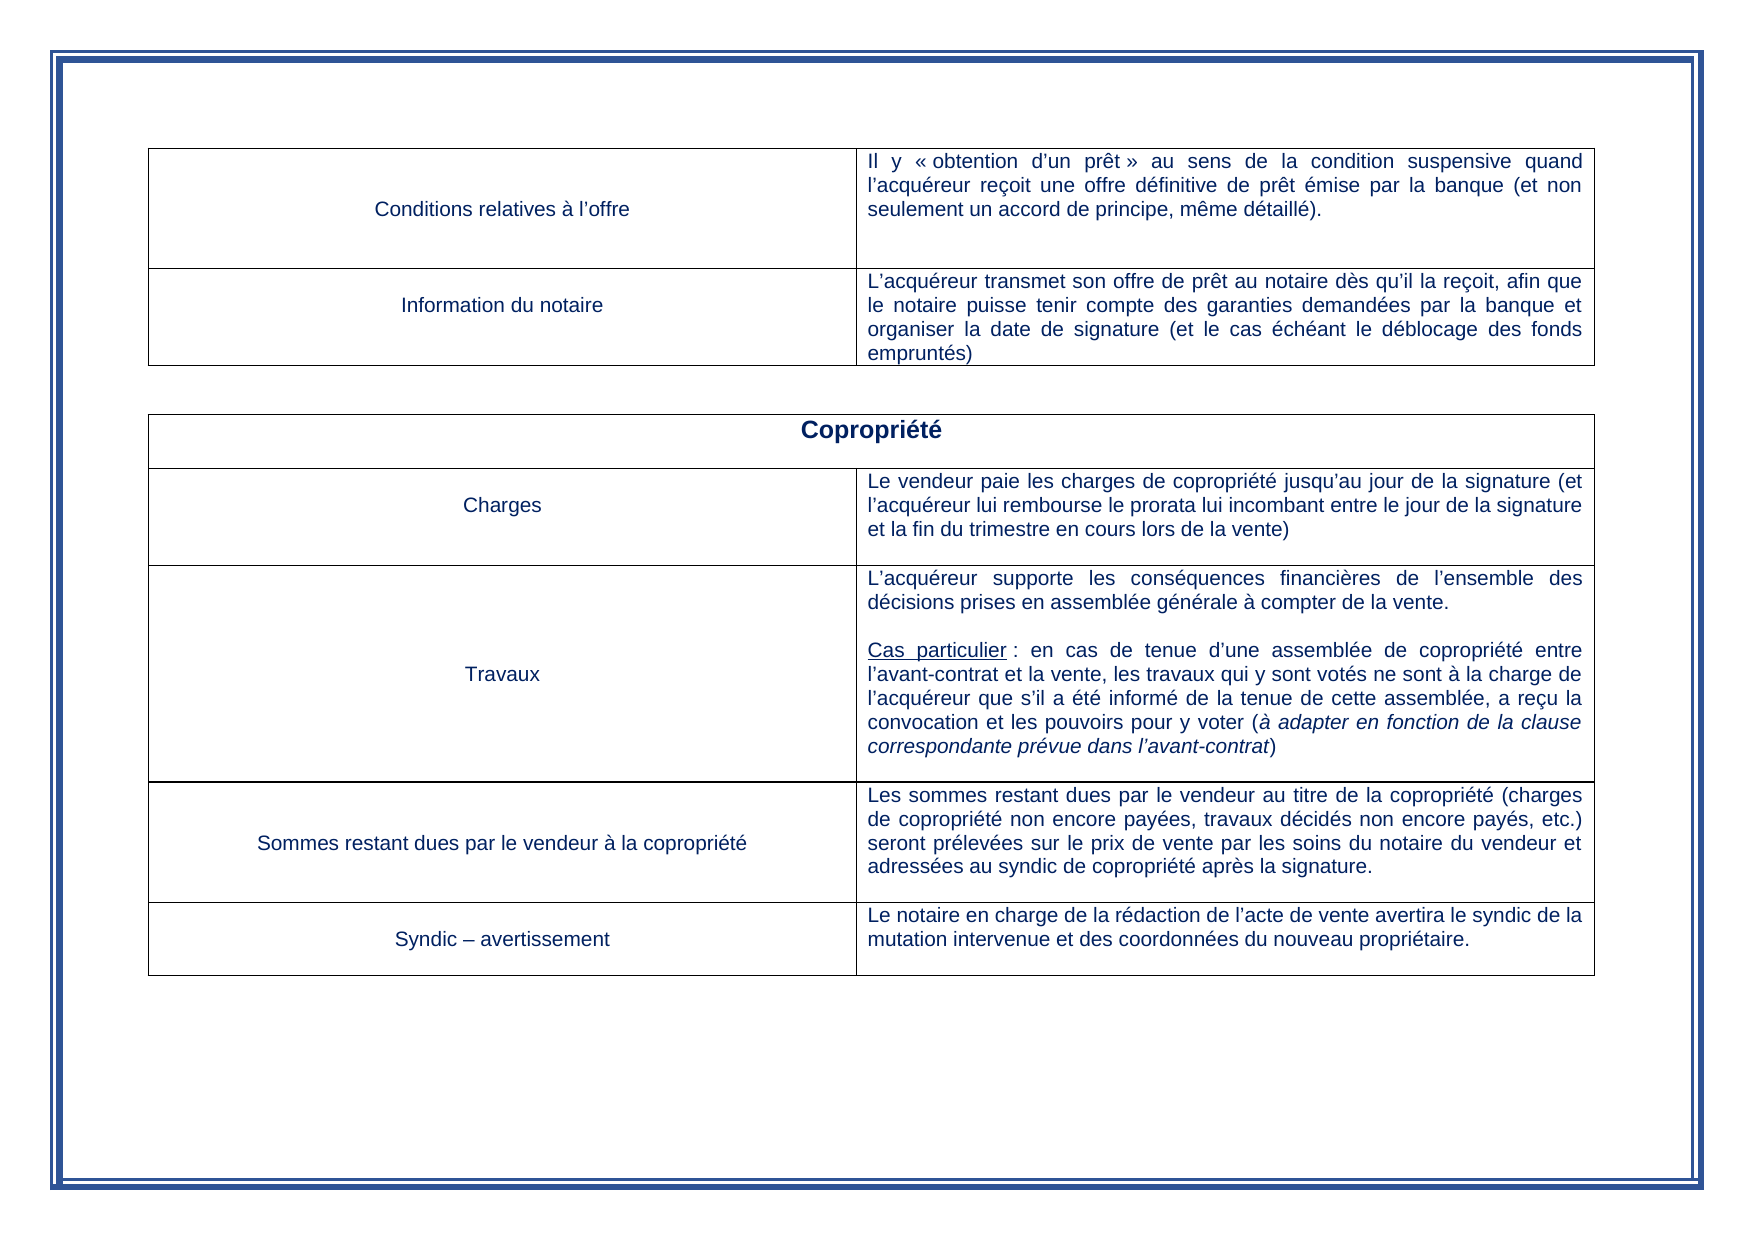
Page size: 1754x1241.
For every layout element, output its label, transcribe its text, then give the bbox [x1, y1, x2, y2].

table_cell L’acquéreur transmet son offre de prêt au notaire dès qu’il la reçoit, afin que le notaire puisse tenir compte des garanties demandées par la banque et organiser la date de signature (et le cas échéant le déblocage des fonds empruntés) [857, 269, 1594, 365]
table_cell Charges [149, 469, 856, 565]
table_cell Conditions relatives à l’offre [149, 149, 856, 268]
table_cell Information du notaire [149, 269, 856, 365]
table_header Copropriété [149, 415, 1594, 468]
table_cell Travaux [149, 566, 856, 781]
table_cell Il y « obtention d’un prêt » au sens de la condition suspensive quand l’acquéreur reçoit une offre définitive de prêt émise par la banque (et non seulement un accord de principe, même détaillé). [857, 149, 1594, 268]
table_cell Syndic – avertissement [149, 903, 856, 975]
table_cell L’acquéreur supporte les conséquences financières de l’ensemble des décisions prises en assemblée générale à compter de la vente. Cas particulier : en cas de tenue d’une assemblée de copropriété entre l’avant-contrat et la vente, les travaux qui y sont votés ne sont à la charge de l’acquéreur que s’il a été informé de la tenue de cette assemblée, a reçu la convocation et les pouvoirs pour y voter (à adapter en fonction de la clause correspondante prévue dans l’avant-contrat) [857, 566, 1594, 781]
table_cell Le vendeur paie les charges de copropriété jusqu’au jour de la signature (et l’acquéreur lui rembourse le prorata lui incombant entre le jour de la signature et la fin du trimestre en cours lors de la vente) [857, 469, 1594, 565]
table_cell Sommes restant dues par le vendeur à la copropriété [149, 783, 856, 902]
table_cell Les sommes restant dues par le vendeur au titre de la copropriété (charges de copropriété non encore payées, travaux décidés non encore payés, etc.) seront prélevées sur le prix de vente par les soins du notaire du vendeur et adressées au syndic de copropriété après la signature. [857, 783, 1594, 902]
table_cell Le notaire en charge de la rédaction de l’acte de vente avertira le syndic de la mutation intervenue et des coordonnées du nouveau propriétaire. [857, 903, 1594, 975]
